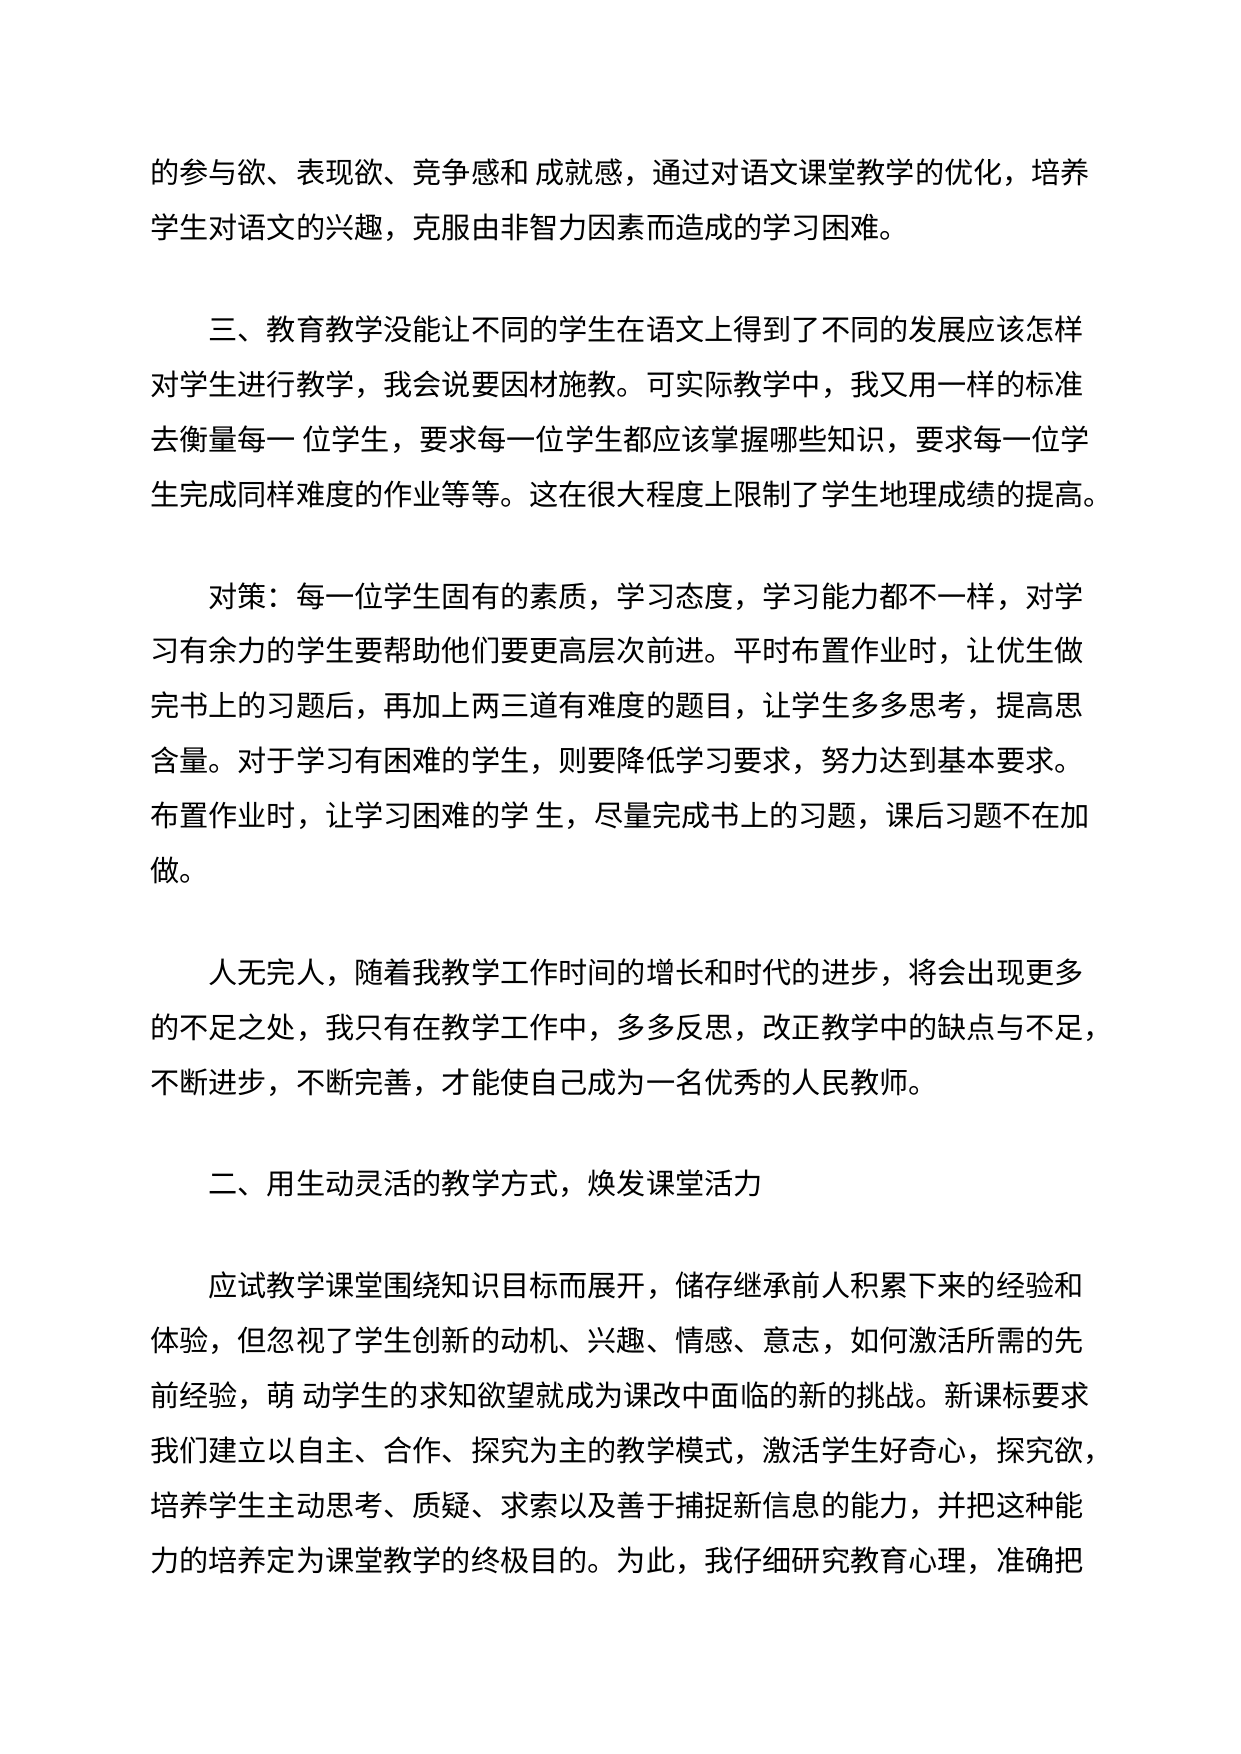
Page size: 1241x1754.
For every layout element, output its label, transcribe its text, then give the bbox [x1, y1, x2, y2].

text 人无完人，随着我教学工作时间的增长和时代的进步，将会出现更多的不足之处，我只有在教学工作中，多多反思，改正教学中的缺点与不足，不断进步，不断完善，才能使自己成为一名优秀的人民教师。 [150, 949, 1090, 1101]
text 对策：每一位学生固有的素质，学习态度，学习能力都不一样，对学习有余力的学生要帮助他们要更高层次前进。平时布置作业时，让优生做完书上的习题后，再加上两三道有难度的题目，让学生多多思考，提高思含量。对于学习有困难的学生，则要降低学习要求，努力达到基本要求。布置作业时，让学习困难的学 生，尽量完成书上的习题，课后习题不在加做。 [150, 573, 1090, 890]
text 三、教育教学没能让不同的学生在语文上得到了不同的发展应该怎样对学生进行教学，我会说要因材施教。可实际教学中，我又用一样的标准去衡量每一 位学生，要求每一位学生都应该掌握哪些知识，要求每一位学生完成同样难度的作业等等。这在很大程度上限制了学生地理成绩的提高。 [150, 307, 1090, 514]
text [150, 150, 1090, 247]
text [150, 1263, 1090, 1579]
text 二、用生动灵活的教学方式，焕发课堂活力 [150, 1161, 1090, 1203]
